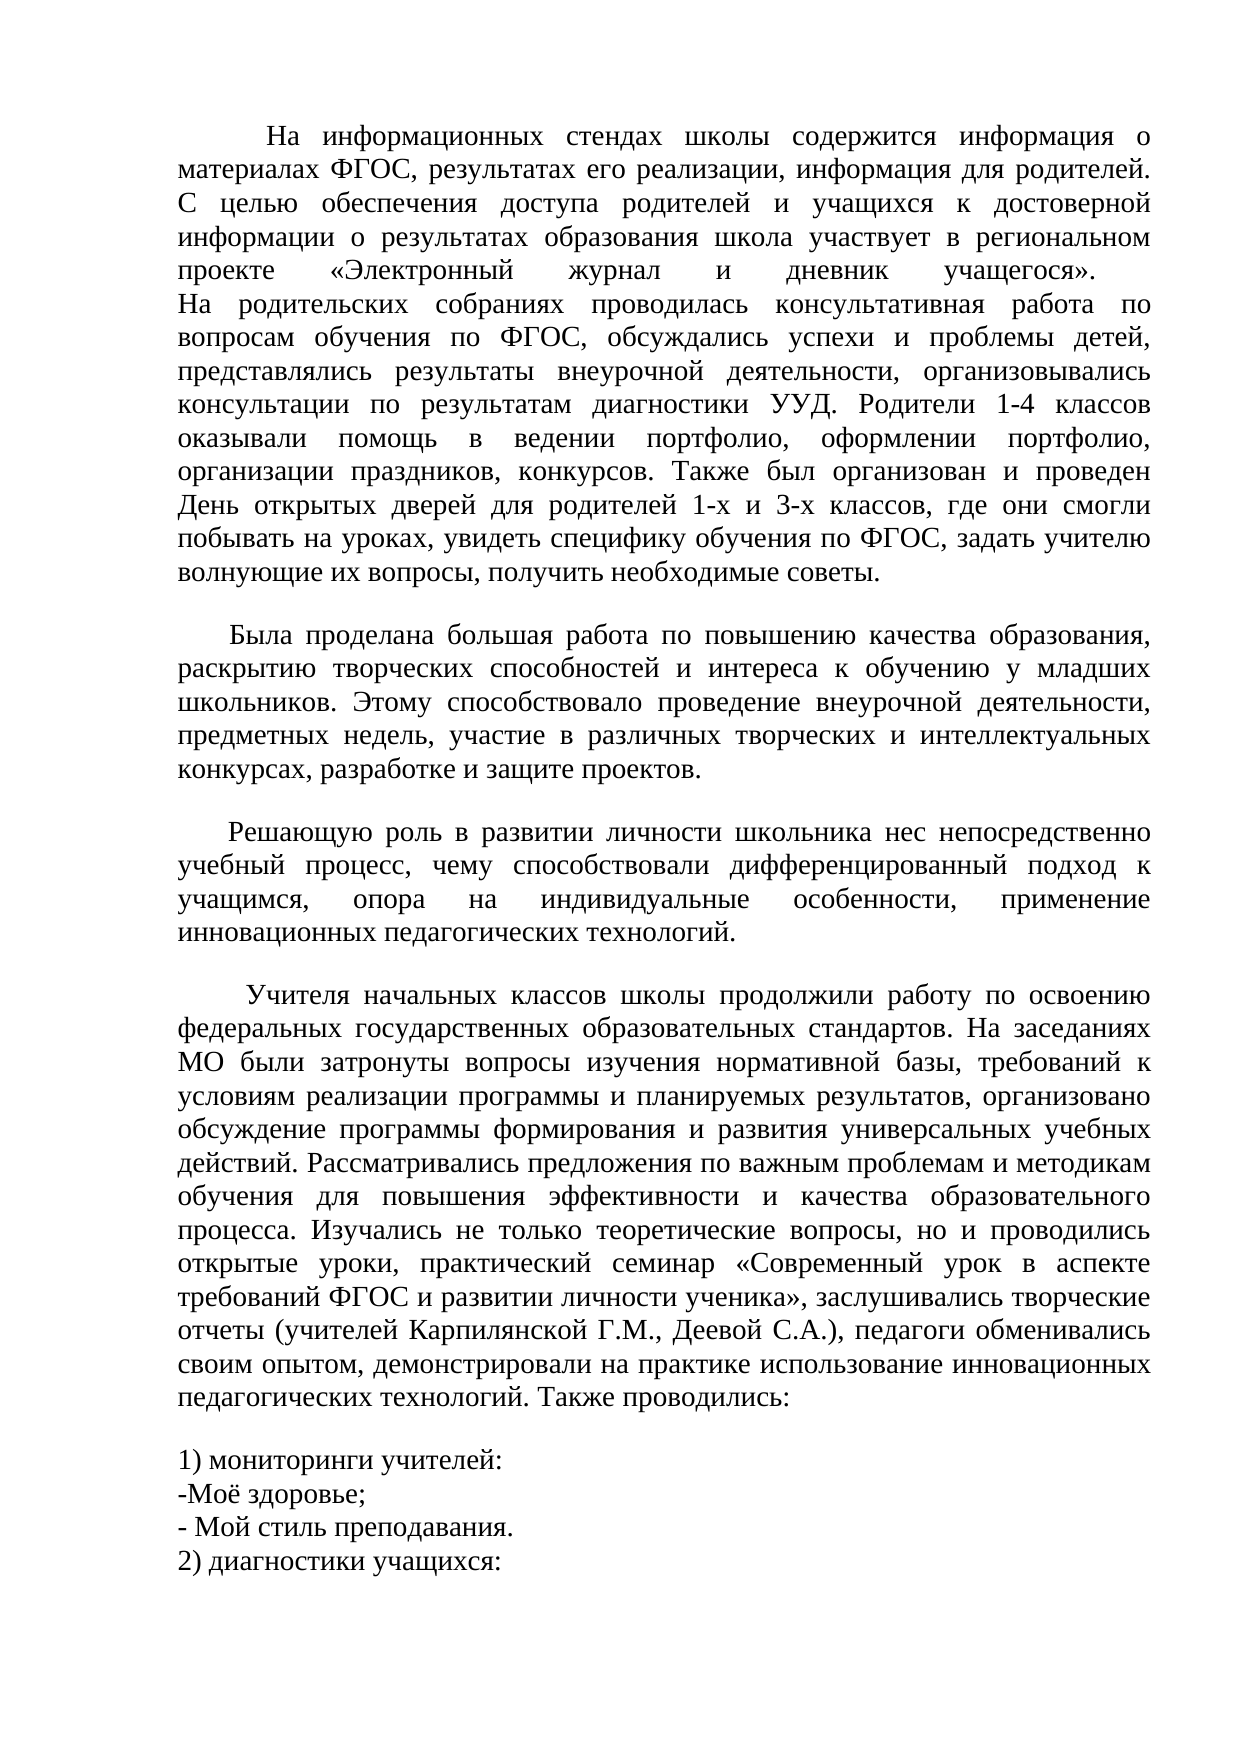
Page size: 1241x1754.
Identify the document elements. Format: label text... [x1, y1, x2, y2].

text Была проделана большая работа по повышению качества образования, раскрытию творческих способностей и интереса к обучению у младших школьников. Этому способствовало проведение внеурочной деятельности, предметных недель, участие в различных творческих и интеллектуальных конкурсах, разработке и защите проектов. [177, 617, 1152, 784]
text Решающую роль в развитии личности школьника нес непосредственно учебный процесс, чему способствовали дифференцированный подход к учащимся, опора на индивидуальные особенности, применение инновационных педагогических технологий. [177, 814, 1152, 948]
text -Моё здоровье; [177, 1476, 1152, 1509]
text На информационных стендах школы содержится информация о материалах ФГОС, результатах его реализации, информация для родителей. С целью обеспечения доступа родителей и учащихся к достоверной информации о результатах образования школа участвует в региональном проекте «Электронный журнал и дневник учащегося». На родительских собраниях проводилась консультативная работа по вопросам обучения по ФГОС, обсуждались успехи и проблемы детей, представлялись результаты внеурочной деятельности, организовывались консультации по результатам диагностики УУД. Родители 1-4 классов оказывали помощь в ведении портфолио, оформлении портфолио, организации праздников, конкурсов. Также был организован и проведен День открытых дверей для родителей 1-х и 3-х классов, где они смогли побывать на уроках, увидеть специфику обучения по ФГОС, задать учителю волнующие их вопросы, получить необходимые советы. [177, 118, 1152, 588]
text 1) мониторинги учителей: [177, 1442, 1152, 1476]
text Учителя начальных классов школы продолжили работу по освоению федеральных государственных образовательных стандартов. На заседаниях МО были затронуты вопросы изучения нормативной базы, требований к условиям реализации программы и планируемых результатов, организовано обсуждение программы формирования и развития универсальных учебных действий. Рассматривались предложения по важным проблемам и методикам обучения для повышения эффективности и качества образовательного процесса. Изучались не только теоретические вопросы, но и проводились открытые уроки, практический семинар «Современный урок в аспекте требований ФГОС и развитии личности ученика», заслушивались творческие отчеты (учителей Карпилянской Г.М., Деевой С.А.), педагоги обменивались своим опытом, демонстрировали на практике использование инновационных педагогических технологий. Также проводились: [177, 977, 1152, 1413]
text - Мой стиль преподавания. [177, 1509, 1152, 1543]
text 2) диагностики учащихся: [177, 1543, 1152, 1576]
